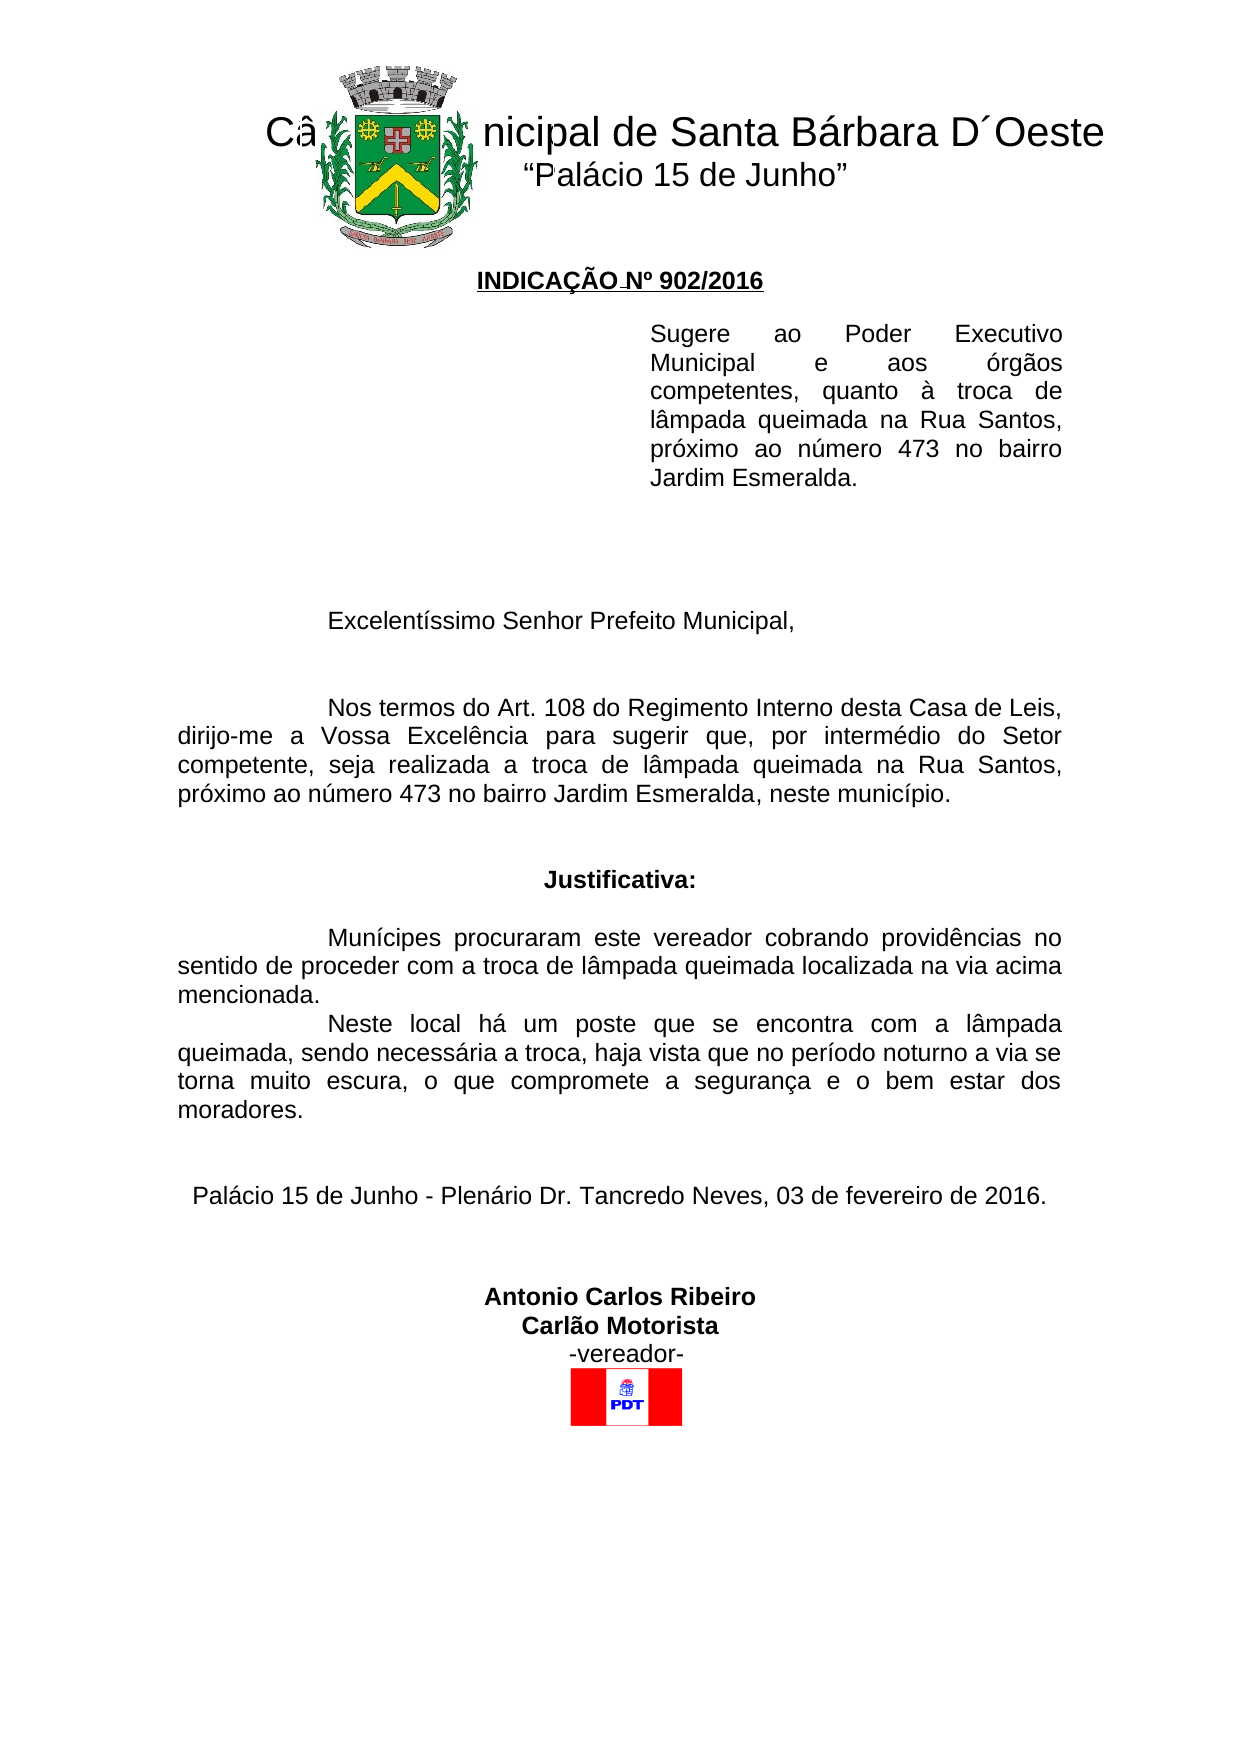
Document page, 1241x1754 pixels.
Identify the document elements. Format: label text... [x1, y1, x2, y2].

text Nos termos do Art. 108 do Regimento Interno desta Casa de Leis, dirijo-me a Vossa Excelência para sugerir que, por intermédio do Setor competente, seja realizada a troca de lâmpada queimada na Rua Santos, próximo ao número 473 no bairro Jardim Esmeralda, neste município. [177, 692, 1063, 807]
text Justificativa: [177, 865, 1063, 894]
text Munícipes procuraram este vereador cobrando providências no sentido de proceder com a troca de lâmpada queimada localizada na via acima mencionada. [177, 922, 1063, 1009]
text Antonio Carlos Ribeiro [177, 1282, 1063, 1311]
text Sugere ao Poder Executivo Municipal e aos órgãos competentes, quanto à troca de lâmpada queimada na Rua Santos, próximo ao número 473 no bairro Jardim Esmeralda. [650, 319, 1063, 491]
text -vereador- [177, 1339, 1063, 1368]
picture [570, 1368, 683, 1426]
title INDICAÇÃO Nº 902/2016 [177, 266, 1063, 294]
text Palácio 15 de Junho - Plenário Dr. Tancredo Neves, 03 de fevereiro de 2016. [177, 1181, 1063, 1210]
text Carlão Motorista [177, 1311, 1063, 1339]
picture [315, 66, 485, 255]
text Neste local há um poste que se encontra com a lâmpada queimada, sendo necessária a troca, haja vista que no período noturno a via se torna muito escura, o que compromete a segurança e o bem estar dos moradores. [177, 1009, 1063, 1124]
text Excelentíssimo Senhor Prefeito Municipal, [177, 606, 1063, 635]
